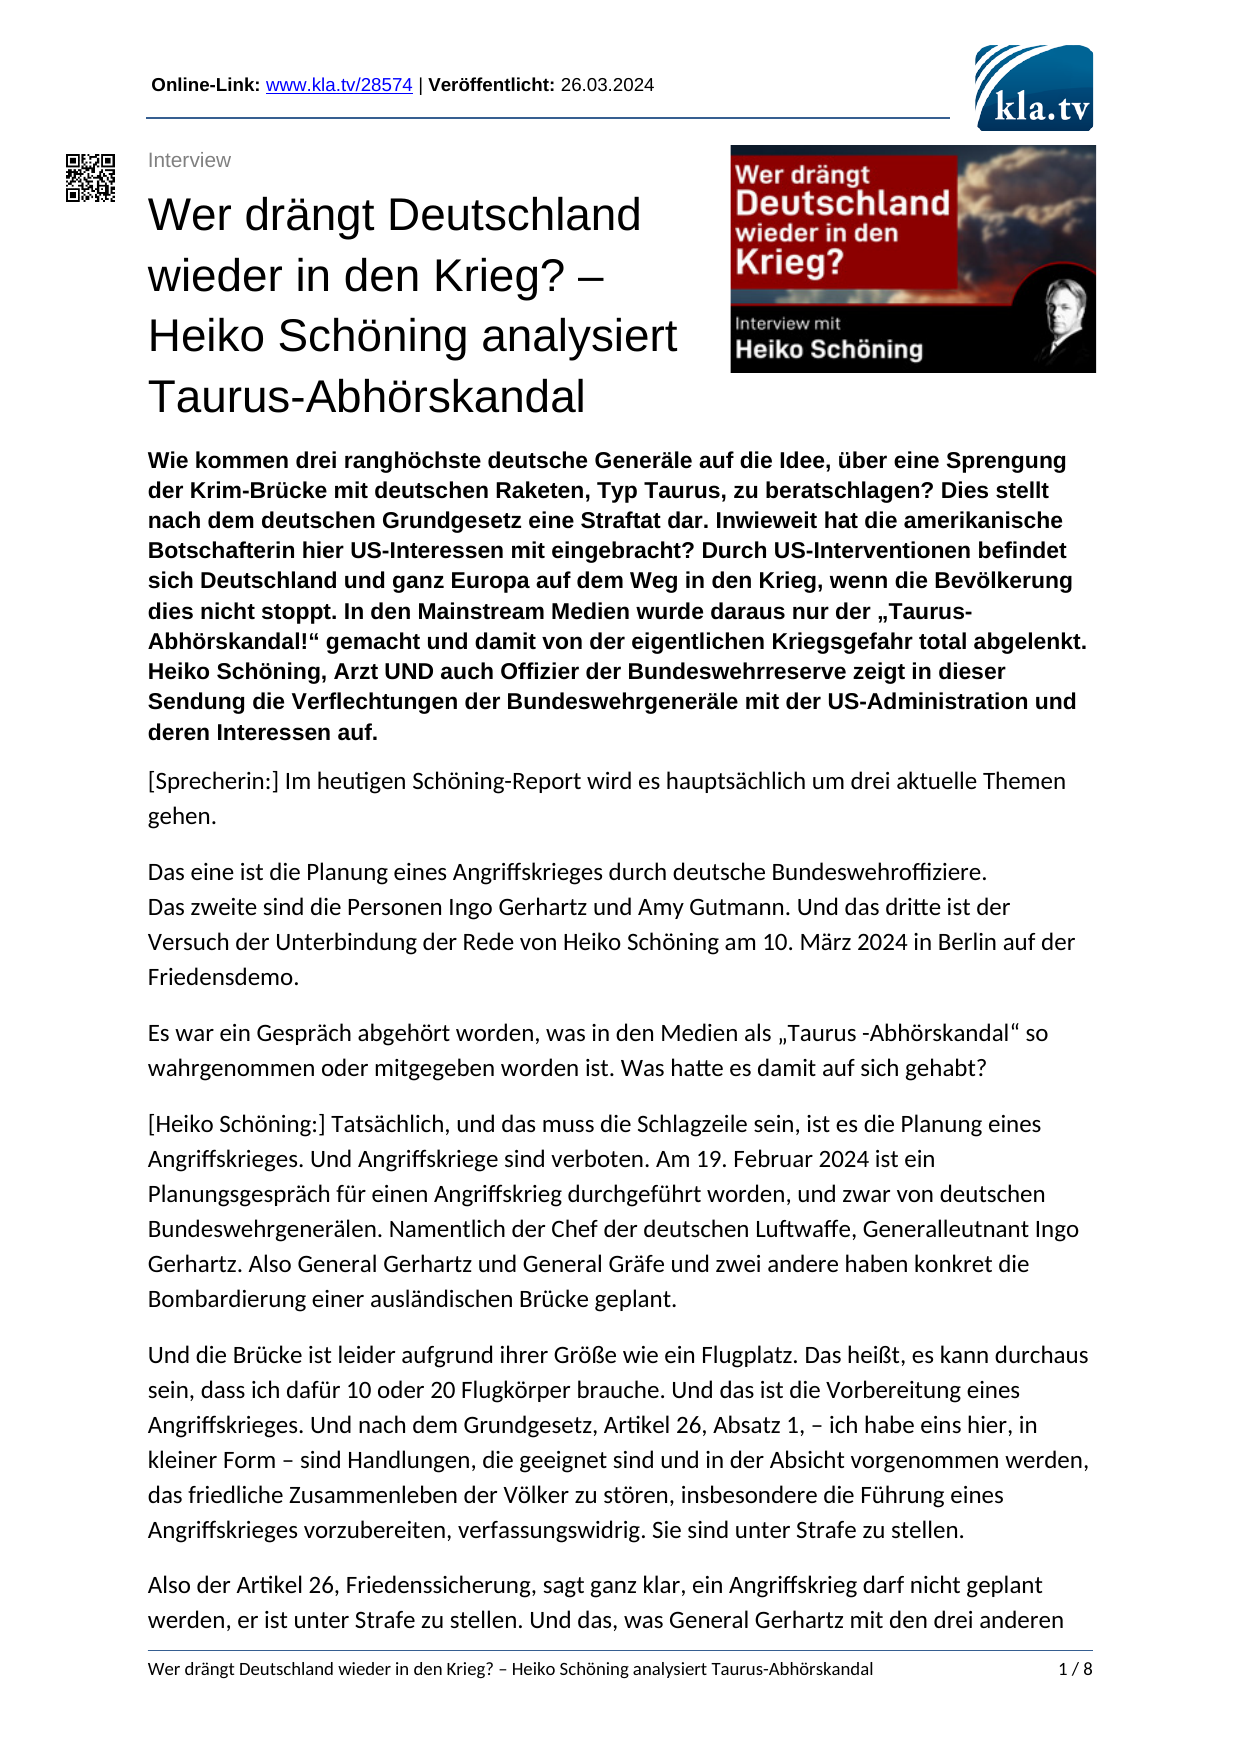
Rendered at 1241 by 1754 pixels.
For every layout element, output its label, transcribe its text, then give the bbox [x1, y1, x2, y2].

text Wer drängt Deutschland wieder in den Krieg? – Heiko Schöning analysiert Taurus-Abhörskandal [148, 188, 1093, 422]
text [Heiko Schöning:] Tatsächlich, und das muss die Schlagzeile sein, ist es die Planung eines Angriffskrieges. Und Angriffskriege sind verboten. Am 19. Februar 2024 ist ein Planungsgespräch für einen Angriffskrieg durchgeführt worden, und zwar von deutschen Bundeswehrgenerälen. Namentlich der Chef der deutschen Luftwaffe, Generalleutnant Ingo Gerhartz. Also General Gerhartz und General Gräfe und zwei andere haben konkret die Bombardierung einer ausländischen Brücke geplant. [148, 1108, 1093, 1313]
text Das eine ist die Planung eines Angriffskrieges durch deutsche Bundeswehroffiziere. Das zweite sind die Personen Ingo Gerhartz und Amy Gutmann. Und das dritte ist der Versuch der Unterbindung der Rede von Heiko Schöning am 10. März 2024 in Berlin auf der Friedensdemo. [148, 856, 1093, 992]
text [148, 1569, 1093, 1635]
picture [58, 146, 118, 206]
text Es war ein Gespräch abgehört worden, was in den Medien als „Taurus -Abhörskandal“ so wahrgenommen oder mitgegeben worden ist. Was hatte es damit auf sich gehabt? [148, 1017, 1093, 1083]
text Wie kommen drei ranghöchste deutsche Generäle auf die Idee, über eine Sprengung der Krim-Brücke mit deutschen Raketen, Typ Taurus, zu beratschlagen? Dies stellt nach dem deutschen Grundgesetz eine Straftat dar. Inwieweit hat die amerikanische Botschafterin hier US-Interessen mit eingebracht? Durch US-Interventionen befindet sich Deutschland und ganz Europa auf dem Weg in den Krieg, wenn die Bevölkerung dies nicht stoppt. In den Mainstream Medien wurde daraus nur der „Taurus-Abhörskandal!“ gemacht und damit von der eigentlichen Kriegsgefahr total abgelenkt. Heiko Schöning, Arzt UND auch Offizier der Bundeswehrreserve zeigt in dieser Sendung die Verflechtungen der Bundeswehrgeneräle mit der US-Administration und deren Interessen auf. [148, 447, 1093, 745]
text Interview [148, 148, 1093, 172]
text Und die Brücke ist leider aufgrund ihrer Größe wie ein Flugplatz. Das heißt, es kann durchaus sein, dass ich dafür 10 oder 20 Flugkörper brauche. Und das ist die Vorbereitung eines Angriffskrieges. Und nach dem Grundgesetz, Artikel 26, Absatz 1, – ich habe eins hier, in kleiner Form – sind Handlungen, die geeignet sind und in der Absicht vorgenommen werden, das friedliche Zusammenleben der Völker zu stören, insbesondere die Führung eines Angriffskrieges vorzubereiten, verfassungswidrig. Sie sind unter Strafe zu stellen. [148, 1339, 1093, 1544]
text [Sprecherin:] Im heutigen Schöning-Report wird es hauptsächlich um drei aktuelle Themen gehen. [148, 765, 1093, 831]
